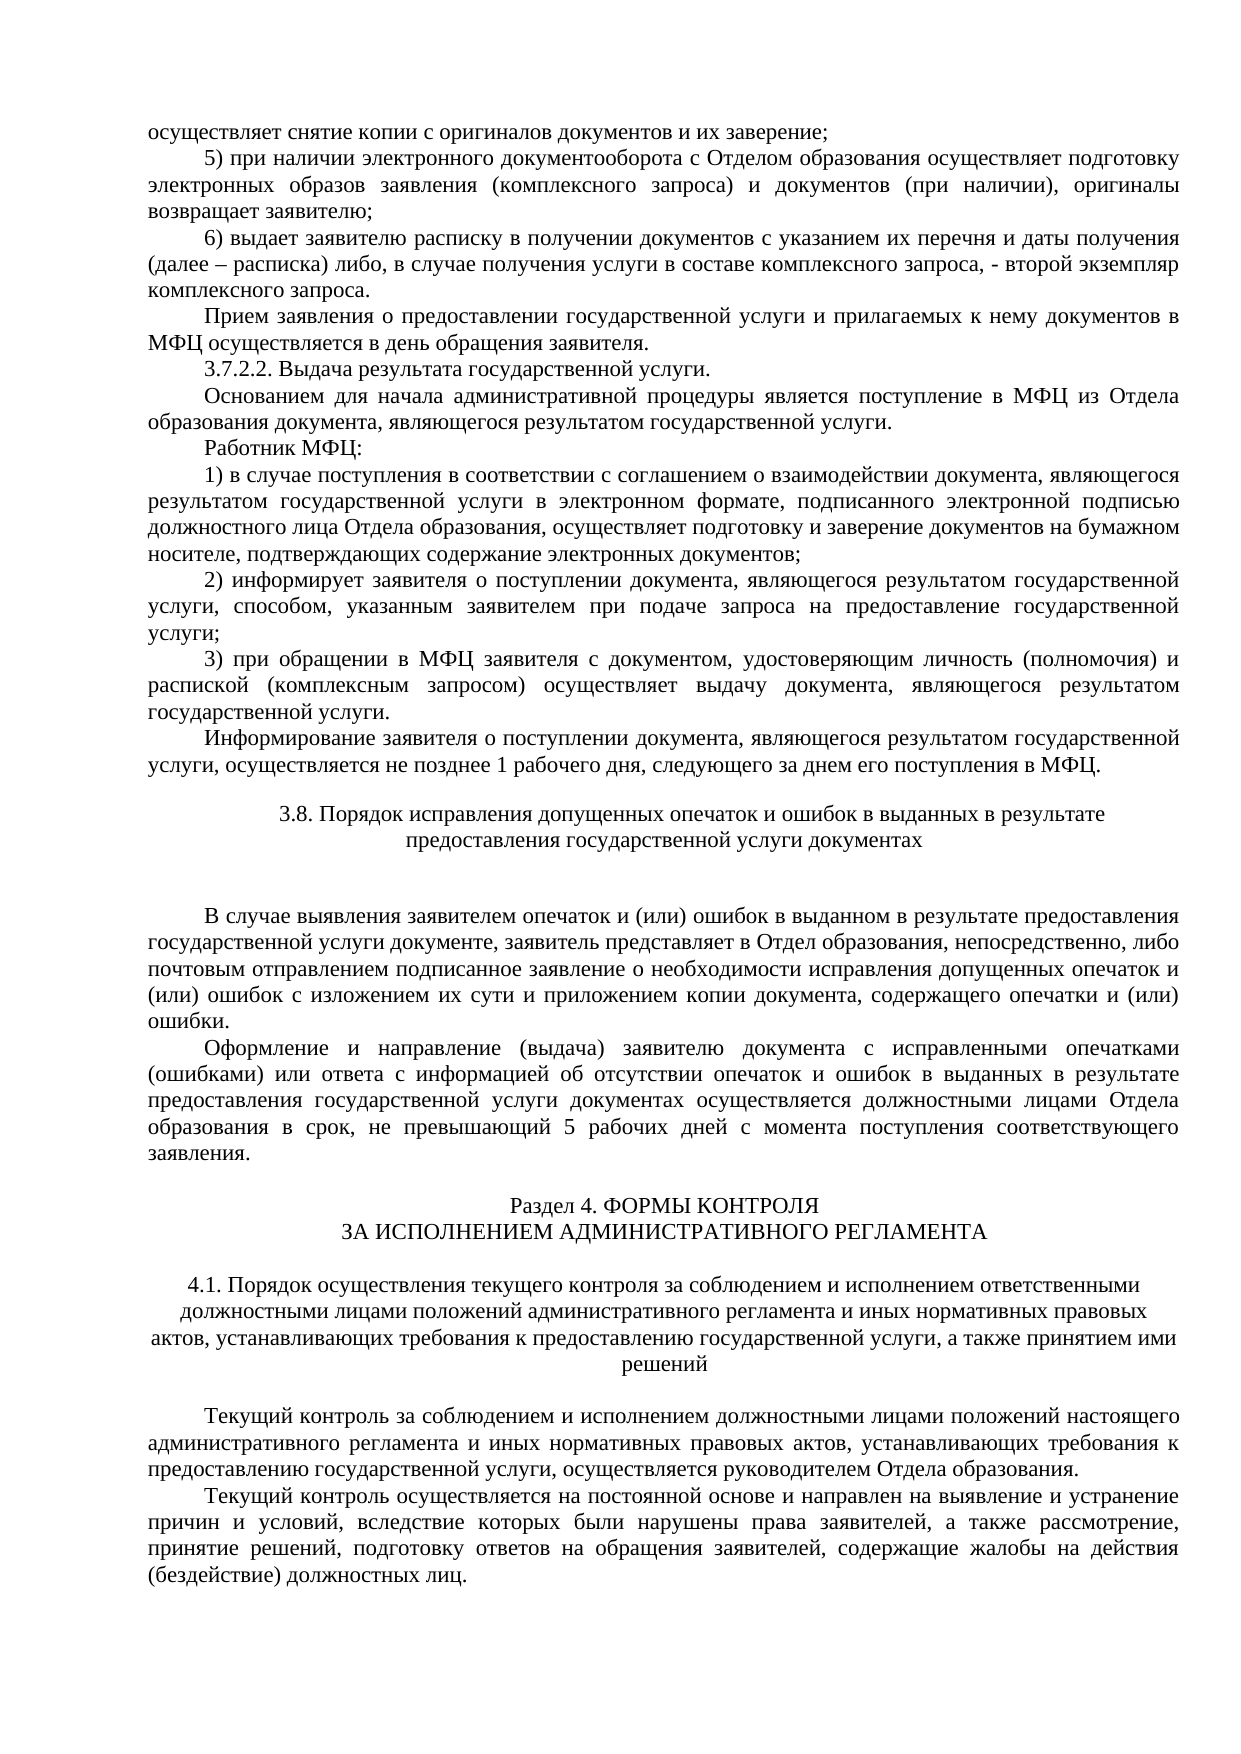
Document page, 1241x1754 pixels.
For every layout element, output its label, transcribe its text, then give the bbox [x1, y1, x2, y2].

text 5) при наличии электронного документооборота с Отделом образования осуществляет подготовку электронных образов заявления (комплексного запроса) и документов (при наличии), оригиналы возвращает заявителю; [148, 144, 1181, 223]
text Работник МФЦ: [148, 434, 1181, 461]
text 6) выдает заявителю расписку в получении документов с указанием их перечня и даты получения (далее – расписка) либо, в случае получения услуги в составе комплексного запроса, - второй экземпляр комплексного запроса. [148, 223, 1181, 303]
text Раздел 4. ФОРМЫ КОНТРОЛЯ [148, 1192, 1181, 1218]
text Основанием для начала административной процедуры является поступление в МФЦ из Отдела образования документа, являющегося результатом государственной услуги. [148, 382, 1181, 434]
text 4.1. Порядок осуществления текущего контроля за соблюдением и исполнением ответственными должностными лицами положений административного регламента и иных нормативных правовых актов, устанавливающих требования к предоставлению государственной услуги, а также принятием ими решений [148, 1271, 1181, 1376]
text 1) в случае поступления в соответствии с соглашением о взаимодействии документа, являющегося результатом государственной услуги в электронном формате, подписанного электронной подписью должностного лица Отдела образования, осуществляет подготовку и заверение документов на бумажном носителе, подтверждающих содержание электронных документов; [148, 461, 1181, 566]
text 3) при обращении в МФЦ заявителя с документом, удостоверяющим личность (полномочия) и распиской (комплексным запросом) осуществляет выдачу документа, являющегося результатом государственной услуги. [148, 645, 1181, 724]
text 2) информирует заявителя о поступлении документа, являющегося результатом государственной услуги, способом, указанным заявителем при подаче запроса на предоставление государственной услуги; [148, 566, 1181, 645]
text Прием заявления о предоставлении государственной услуги и прилагаемых к нему документов в МФЦ осуществляется в день обращения заявителя. [148, 303, 1181, 355]
text 3.8. Порядок исправления допущенных опечаток и ошибок в выданных в результате предоставления государственной услуги документах [148, 800, 1181, 853]
text В случае выявления заявителем опечаток и (или) ошибок в выданном в результате предоставления государственной услуги документе, заявитель представляет в Отдел образования, непосредственно, либо почтовым отправлением подписанное заявление о необходимости исправления допущенных опечаток и (или) ошибок с изложением их сути и приложением копии документа, содержащего опечатки и (или) ошибки. [148, 902, 1181, 1034]
text Текущий контроль осуществляется на постоянной основе и направлен на выявление и устранение причин и условий, вследствие которых были нарушены права заявителей, а также рассмотрение, принятие решений, подготовку ответов на обращения заявителей, содержащие жалобы на действия (бездействие) должностных лиц. [148, 1482, 1181, 1587]
text Информирование заявителя о поступлении документа, являющегося результатом государственной услуги, осуществляется не позднее 1 рабочего дня, следующего за днем его поступления в МФЦ. [148, 724, 1181, 777]
text 3.7.2.2. Выдача результата государственной услуги. [148, 355, 1181, 382]
text ЗА ИСПОЛНЕНИЕМ АДМИНИСТРАТИВНОГО РЕГЛАМЕНТА [148, 1218, 1181, 1244]
text Текущий контроль за соблюдением и исполнением должностными лицами положений настоящего административного регламента и иных нормативных правовых актов, устанавливающих требования к предоставлению государственной услуги, осуществляется руководителем Отдела образования. [148, 1403, 1181, 1482]
text Оформление и направление (выдача) заявителю документа с исправленными опечатками (ошибками) или ответа с информацией об отсутствии опечаток и ошибок в выданных в результате предоставления государственной услуги документах осуществляется должностными лицами Отдела образования в срок, не превышающий 5 рабочих дней с момента поступления соответствующего заявления. [148, 1034, 1181, 1165]
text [148, 118, 1181, 144]
